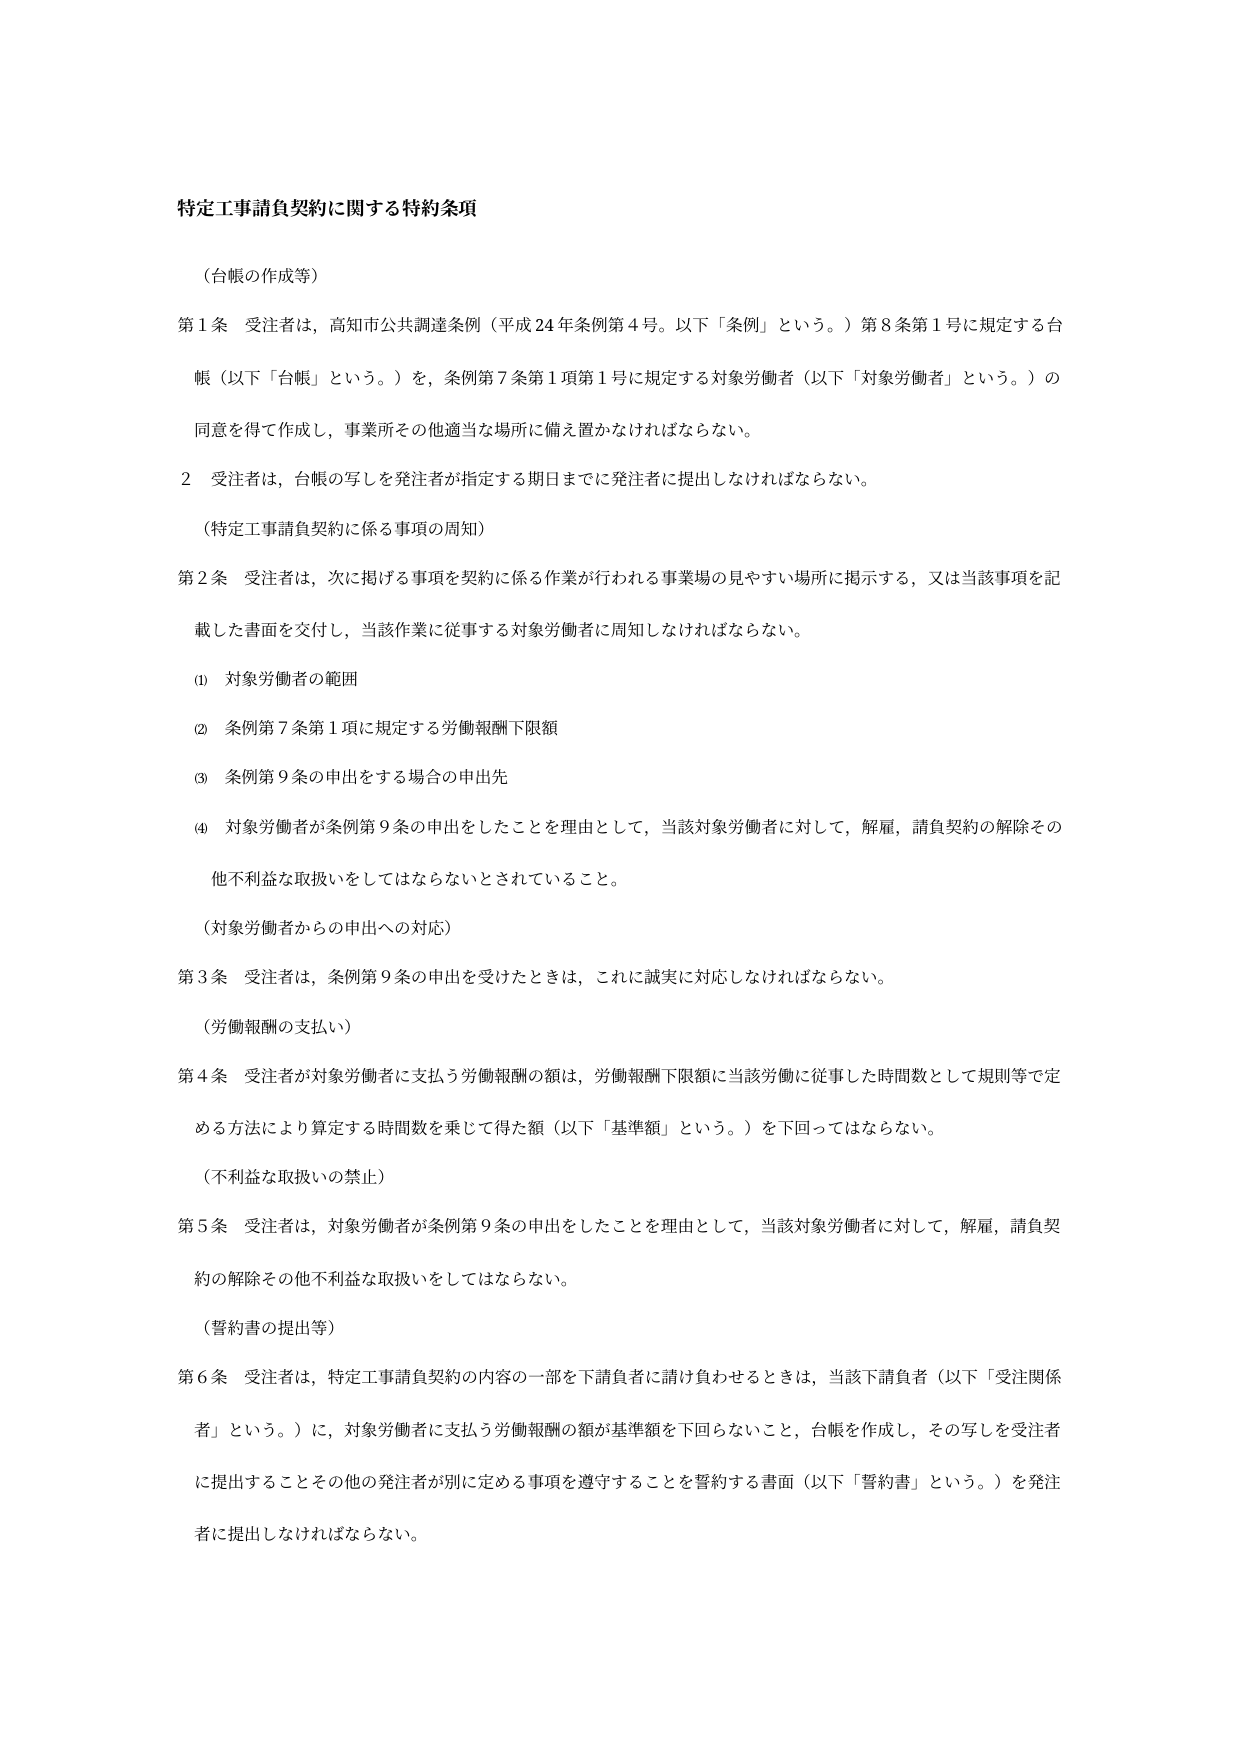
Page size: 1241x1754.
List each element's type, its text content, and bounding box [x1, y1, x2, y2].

text （労働報酬の支払い） [177, 1003, 1063, 1049]
text ⑷ 対象労働者が条例第９条の申出をしたことを理由として，当該対象労働者に対して，解雇，請負契約の解除その他不利益な取扱いをしてはならないとされていること。 [194, 803, 1063, 901]
text ⑶ 条例第９条の申出をする場合の申出先 [194, 754, 1063, 799]
text 第３条 受注者は，条例第９条の申出を受けたときは，これに誠実に対応しなければならない。 [177, 954, 1063, 999]
text （対象労働者からの申出への対応） [177, 905, 1063, 950]
text 第５条 受注者は，対象労働者が条例第９条の申出をしたことを理由として，当該対象労働者に対して，解雇，請負契約の解除その他不利益な取扱いをしてはならない。 [177, 1203, 1063, 1301]
text 第６条 受注者は，特定工事請負契約の内容の一部を下請負者に請け負わせるときは，当該下請負者（以下「受注関係者」という。）に，対象労働者に支払う労働報酬の額が基準額を下回らないこと，台帳を作成し，その写しを受注者に提出することその他の発注者が別に定める事項を遵守することを誓約する書面（以下「誓約書」という。）を発注者に提出しなければならない。 [177, 1354, 1063, 1556]
text 第１条 受注者は，高知市公共調達条例（平成24年条例第４号。以下「条例」という。）第８条第１号に規定する台帳（以下「台帳」という。）を，条例第７条第１項第１号に規定する対象労働者（以下「対象労働者」という。）の同意を得て作成し，事業所その他適当な場所に備え置かなければならない。 [177, 302, 1063, 452]
text 第４条 受注者が対象労働者に支払う労働報酬の額は，労働報酬下限額に当該労働に従事した時間数として規則等で定める方法により算定する時間数を乗じて得た額（以下「基準額」という。）を下回ってはならない。 [177, 1052, 1063, 1150]
text （特定工事請負契約に係る事項の周知） [194, 505, 1063, 551]
text 特定工事請負契約に関する特約条項 [177, 184, 1063, 230]
text ⑴ 対象労働者の範囲 [194, 656, 1063, 701]
text （不利益な取扱いの禁止） [177, 1154, 1063, 1199]
text （誓約書の提出等） [177, 1304, 1063, 1350]
text （台帳の作成等） [177, 253, 1063, 298]
text 第２条 受注者は，次に掲げる事項を契約に係る作業が行われる事業場の見やすい場所に掲示する，又は当該事項を記載した書面を交付し，当該作業に従事する対象労働者に周知しなければならない。 [177, 554, 1063, 652]
text ２ 受注者は，台帳の写しを発注者が指定する期日までに発注者に提出しなければならない。 [177, 456, 1063, 501]
text ⑵ 条例第７条第１項に規定する労働報酬下限額 [194, 705, 1063, 750]
